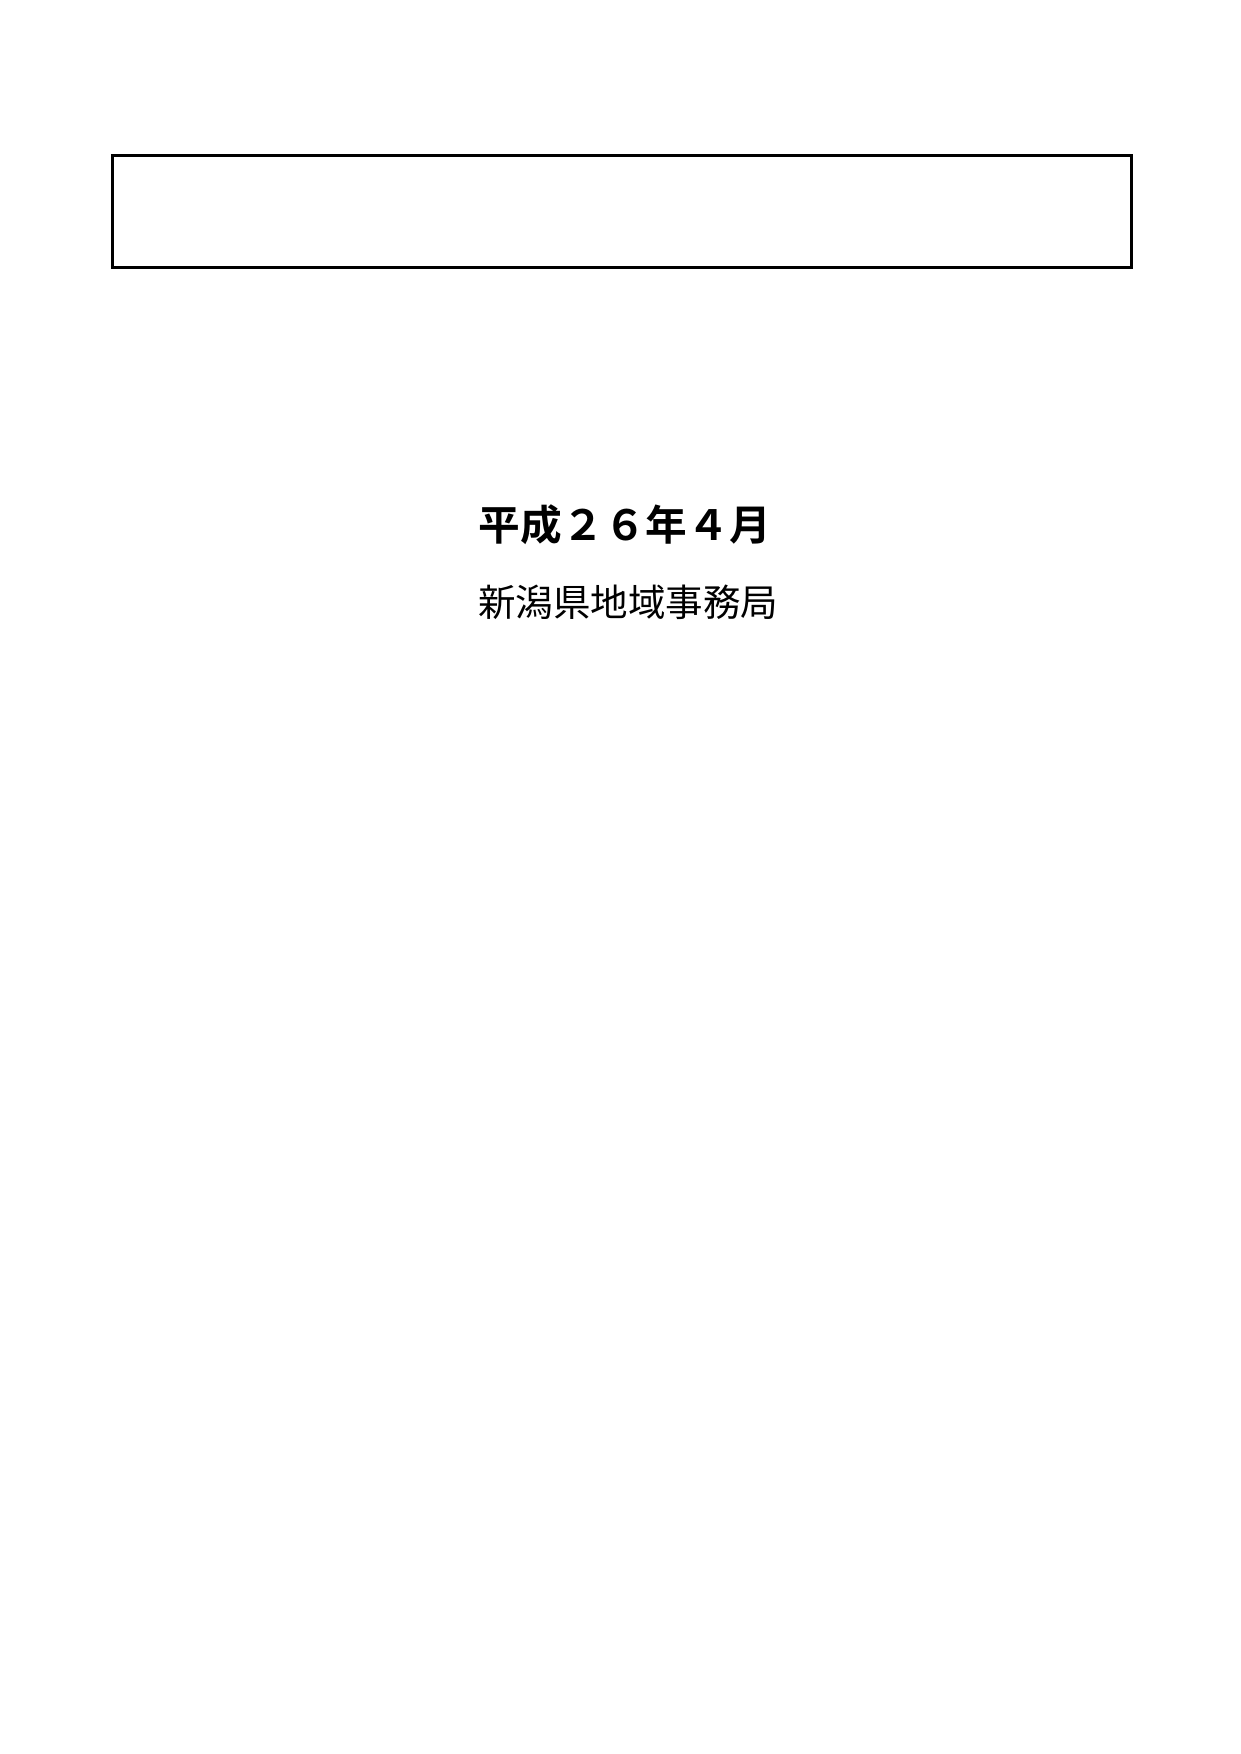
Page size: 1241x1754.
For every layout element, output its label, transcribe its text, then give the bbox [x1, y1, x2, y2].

text 平成２６年４月 [112, 486, 1137, 558]
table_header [114, 157, 1130, 266]
